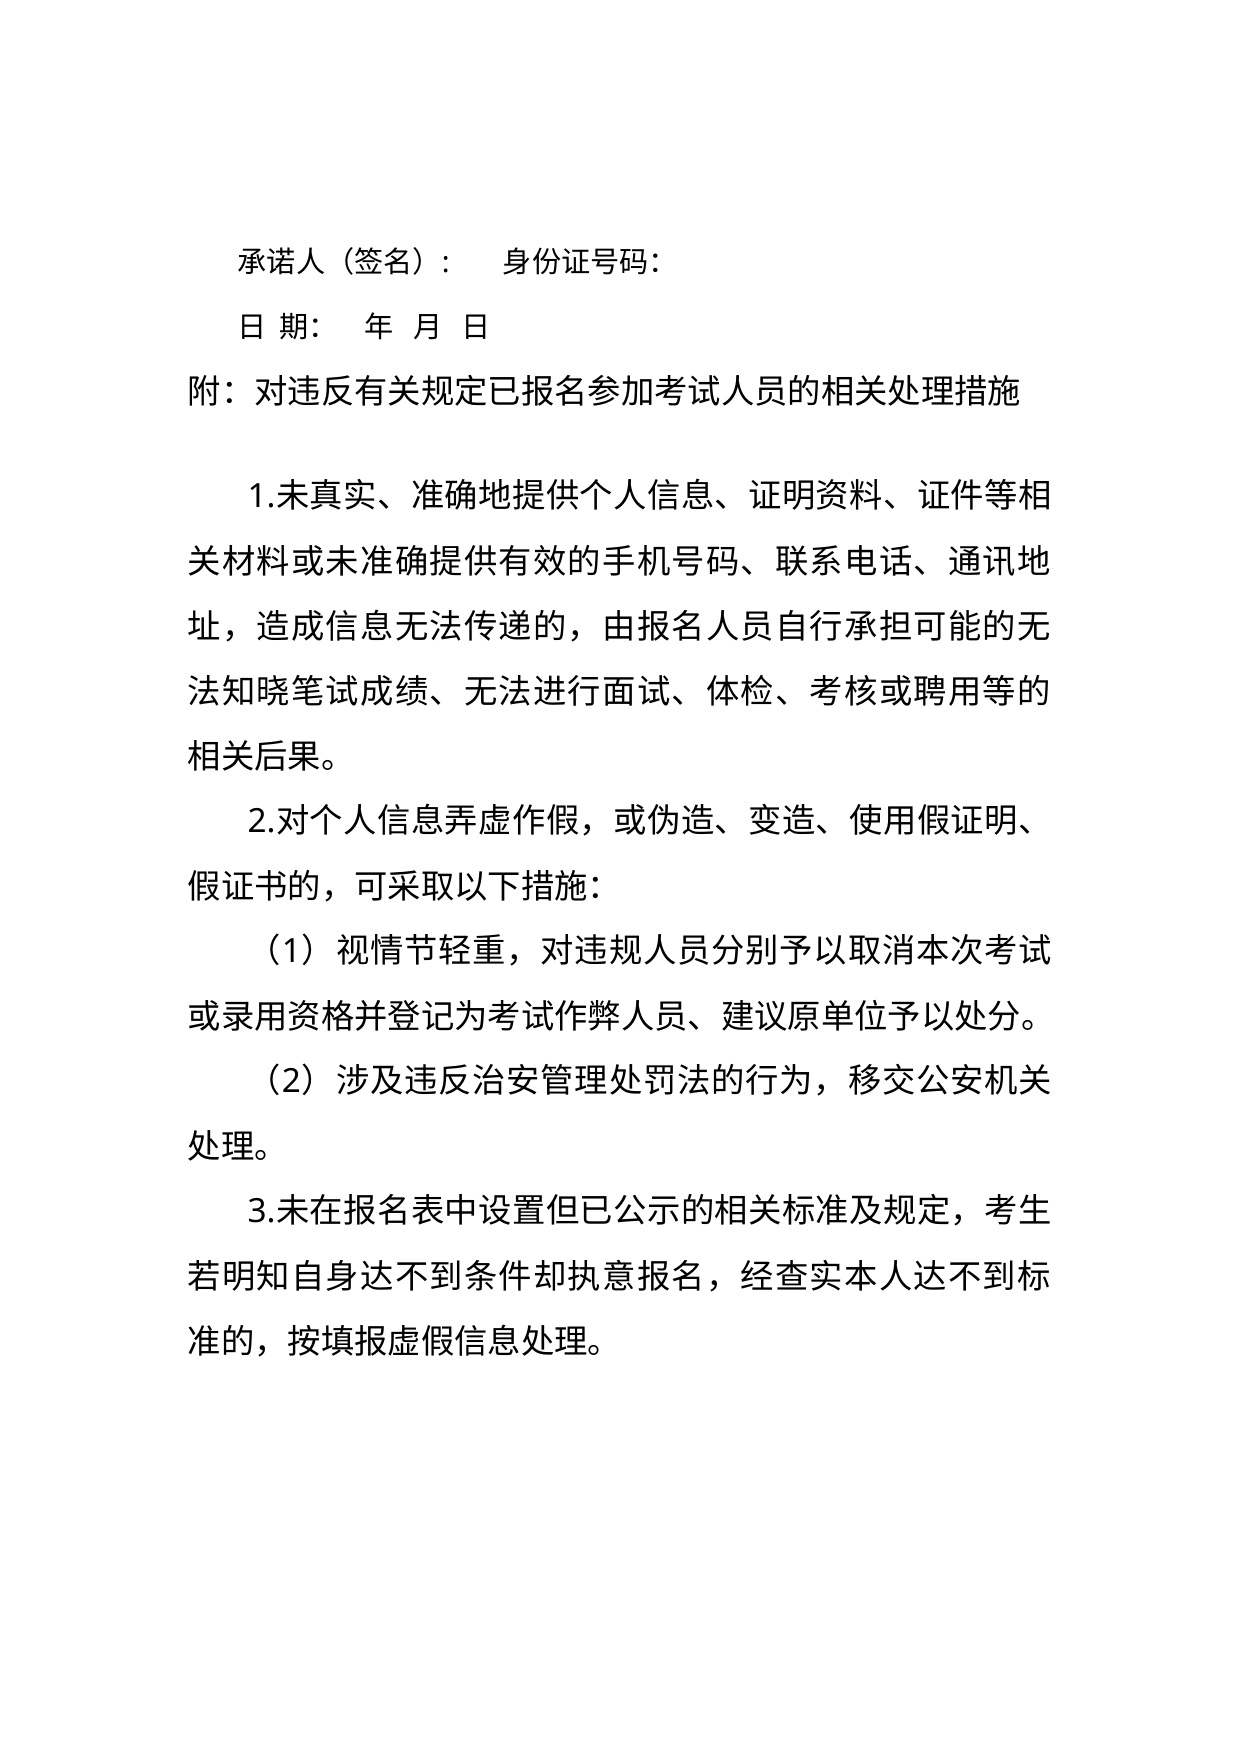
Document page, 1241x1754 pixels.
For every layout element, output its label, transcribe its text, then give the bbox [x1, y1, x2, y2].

text 1.未真实、准确地提供个人信息、证明资料、证件等相关材料或未准确提供有效的手机号码、联系电话、通讯地址，造成信息无法传递的，由报名人员自行承担可能的无法知晓笔试成绩、无法进行面试、体检、考核或聘用等的相关后果。 [187, 461, 1053, 786]
text （2）涉及违反治安管理处罚法的行为，移交公安机关处理。 [187, 1046, 1053, 1176]
text 2.对个人信息弄虚作假，或伪造、变造、使用假证明、假证书的，可采取以下措施： [187, 786, 1053, 916]
text 承诺人（签名）: 身份证号码： [187, 227, 1053, 292]
text 日 期： 年 月 日 [187, 292, 1053, 357]
text （1）视情节轻重，对违规人员分别予以取消本次考试或录用资格并登记为考试作弊人员、建议原单位予以处分。 [187, 916, 1053, 1046]
text 附：对违反有关规定已报名参加考试人员的相关处理措施 [187, 357, 1053, 422]
text 3.未在报名表中设置但已公示的相关标准及规定，考生若明知自身达不到条件却执意报名，经查实本人达不到标准的，按填报虚假信息处理。 [187, 1176, 1053, 1371]
